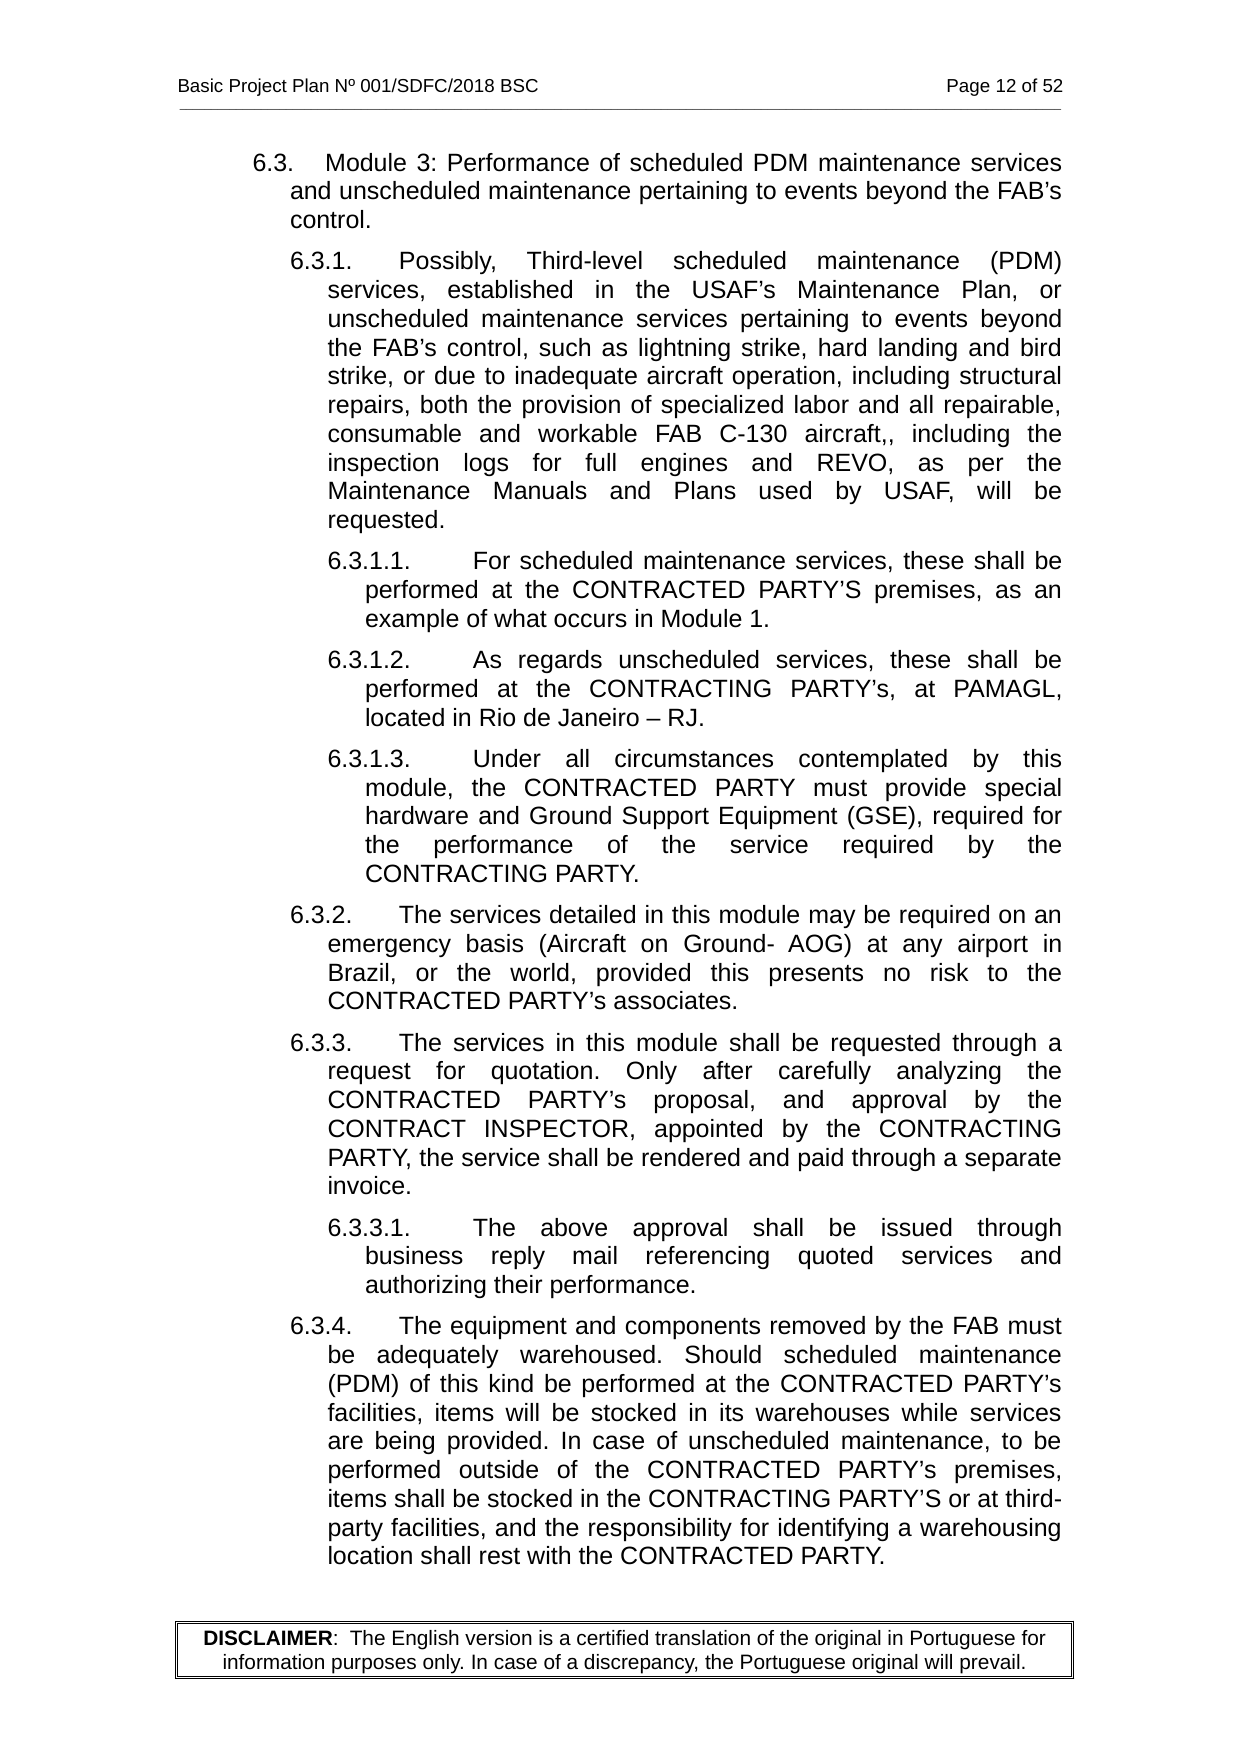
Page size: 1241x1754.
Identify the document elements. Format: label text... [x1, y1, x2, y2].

list For scheduled maintenance services, these shall be performed at the CONTRACTED PARTY’S premises, as an example of what occurs in Module 1. [327, 546, 1063, 633]
list Under all circumstances contemplated by this module, the CONTRACTED PARTY must provide special hardware and Ground Support Equipment (GSE), required for the performance of the service required by the CONTRACTING PARTY. [327, 744, 1063, 888]
list Module 3: Performance of scheduled PDM maintenance services and unscheduled maintenance pertaining to events beyond the FAB’s control. [252, 148, 1063, 234]
list The equipment and components removed by the FAB must be adequately warehoused. Should scheduled maintenance (PDM) of this kind be performed at the CONTRACTED PARTY’s facilities, items will be stocked in its warehouses while services are being provided. In case of unscheduled maintenance, to be performed outside of the CONTRACTED PARTY’s premises, items shall be stocked in the CONTRACTING PARTY’S or at third-party facilities, and the responsibility for identifying a warehousing location shall rest with the CONTRACTED PARTY. [290, 1311, 1063, 1570]
list As regards unscheduled services, these shall be performed at the CONTRACTING PARTY’s, at PAMAGL, located in Rio de Janeiro – RJ. [327, 645, 1063, 731]
list The services detailed in this module may be required on an emergency basis (Aircraft on Ground- AOG) at any airport in Brazil, or the world, provided this presents no risk to the CONTRACTED PARTY’s associates. [290, 900, 1063, 1015]
list Possibly, Third-level scheduled maintenance (PDM) services, established in the USAF’s Maintenance Plan, or unscheduled maintenance services pertaining to events beyond the FAB’s control, such as lightning strike, hard landing and bird strike, or due to inadequate aircraft operation, including structural repairs, both the provision of specialized labor and all repairable, consumable and workable FAB C-130 aircraft,, including the inspection logs for full engines and REVO, as per the Maintenance Manuals and Plans used by USAF, will be requested. [290, 246, 1063, 534]
list The above approval shall be issued through business reply mail referencing quoted services and authorizing their performance. [327, 1213, 1063, 1299]
list The services in this module shall be requested through a request for quotation. Only after carefully analyzing the CONTRACTED PARTY’s proposal, and approval by the CONTRACT INSPECTOR, appointed by the CONTRACTING PARTY, the service shall be rendered and paid through a separate invoice. [290, 1028, 1063, 1200]
